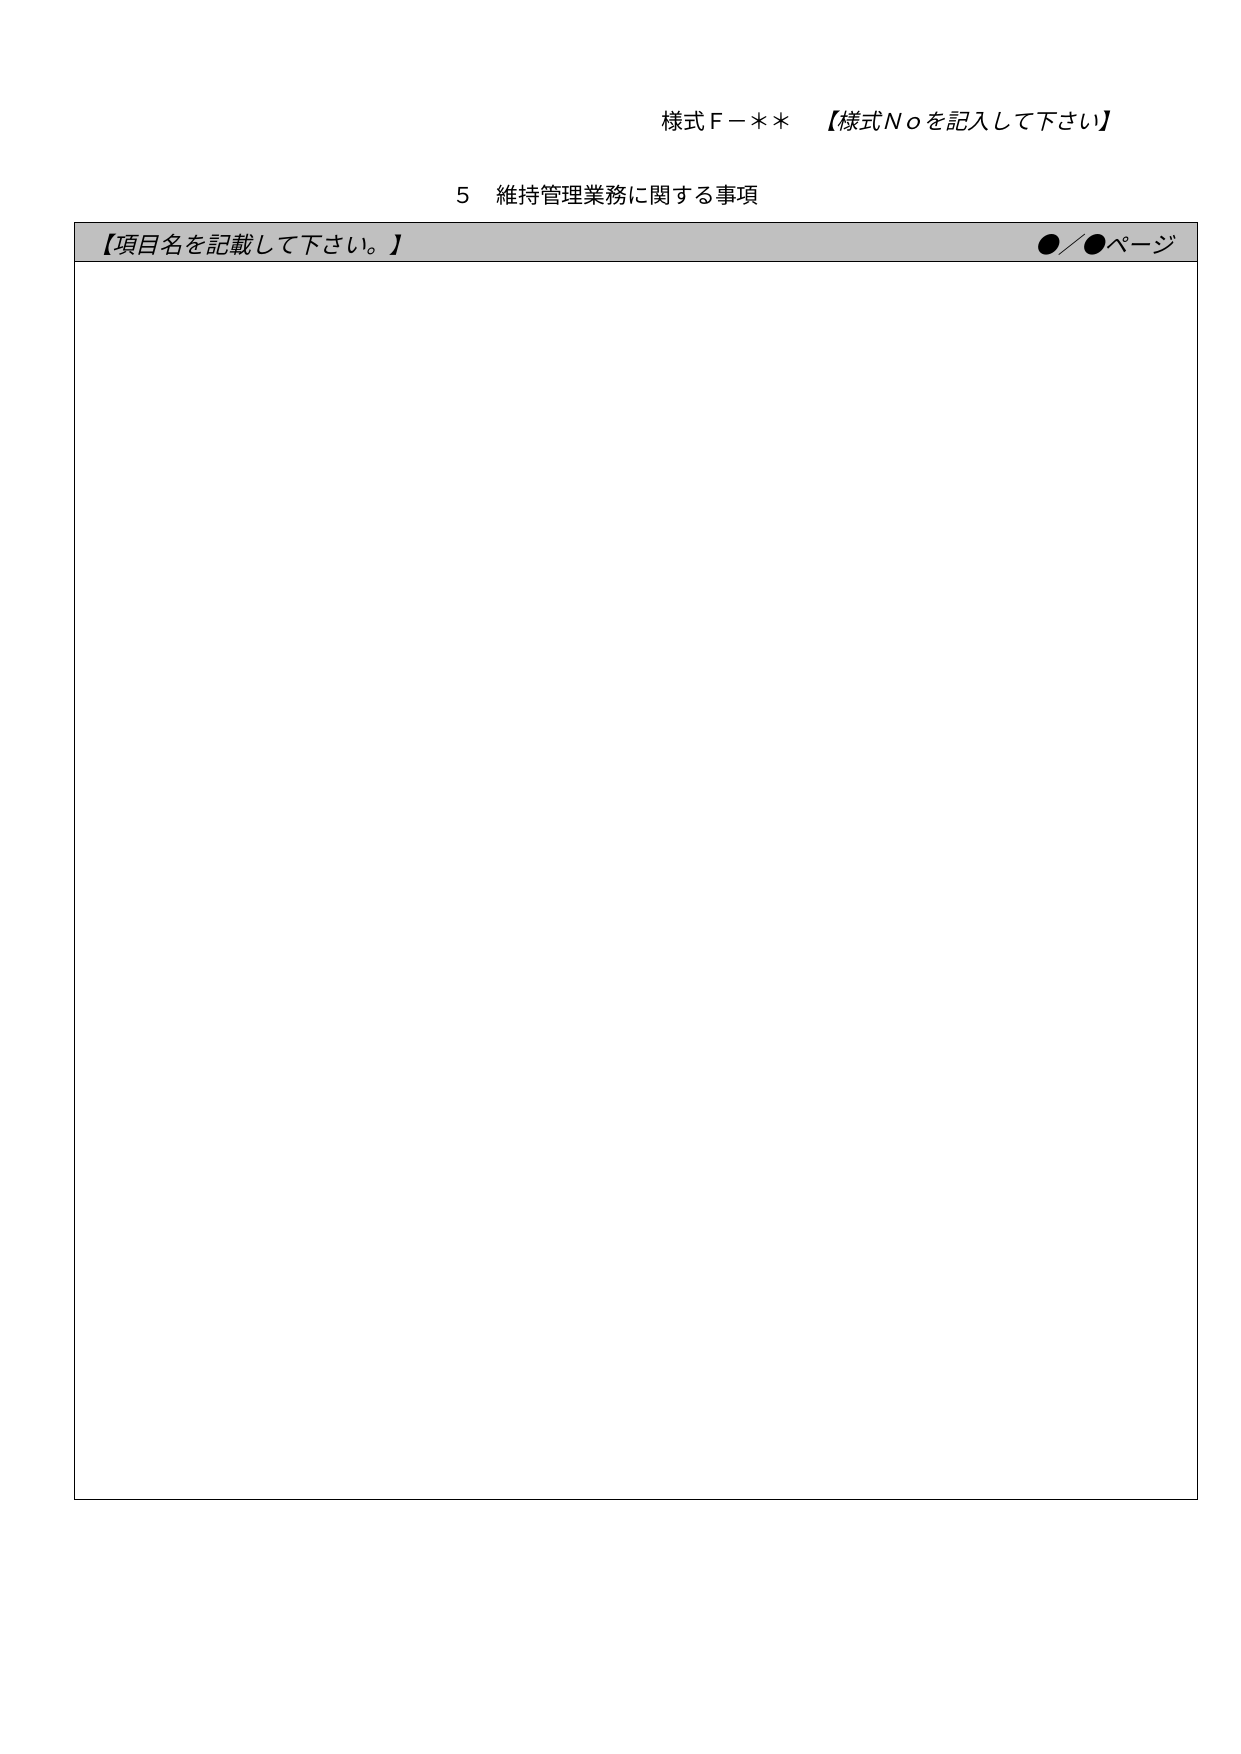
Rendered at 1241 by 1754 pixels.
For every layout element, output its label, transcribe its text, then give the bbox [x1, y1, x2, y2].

text 様式Ｆ－＊＊ 【様式Ｎｏを記入して下さい】 [148, 104, 1122, 136]
text ５ 維持管理業務に関する事項 [89, 178, 1122, 209]
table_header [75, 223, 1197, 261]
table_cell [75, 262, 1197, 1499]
